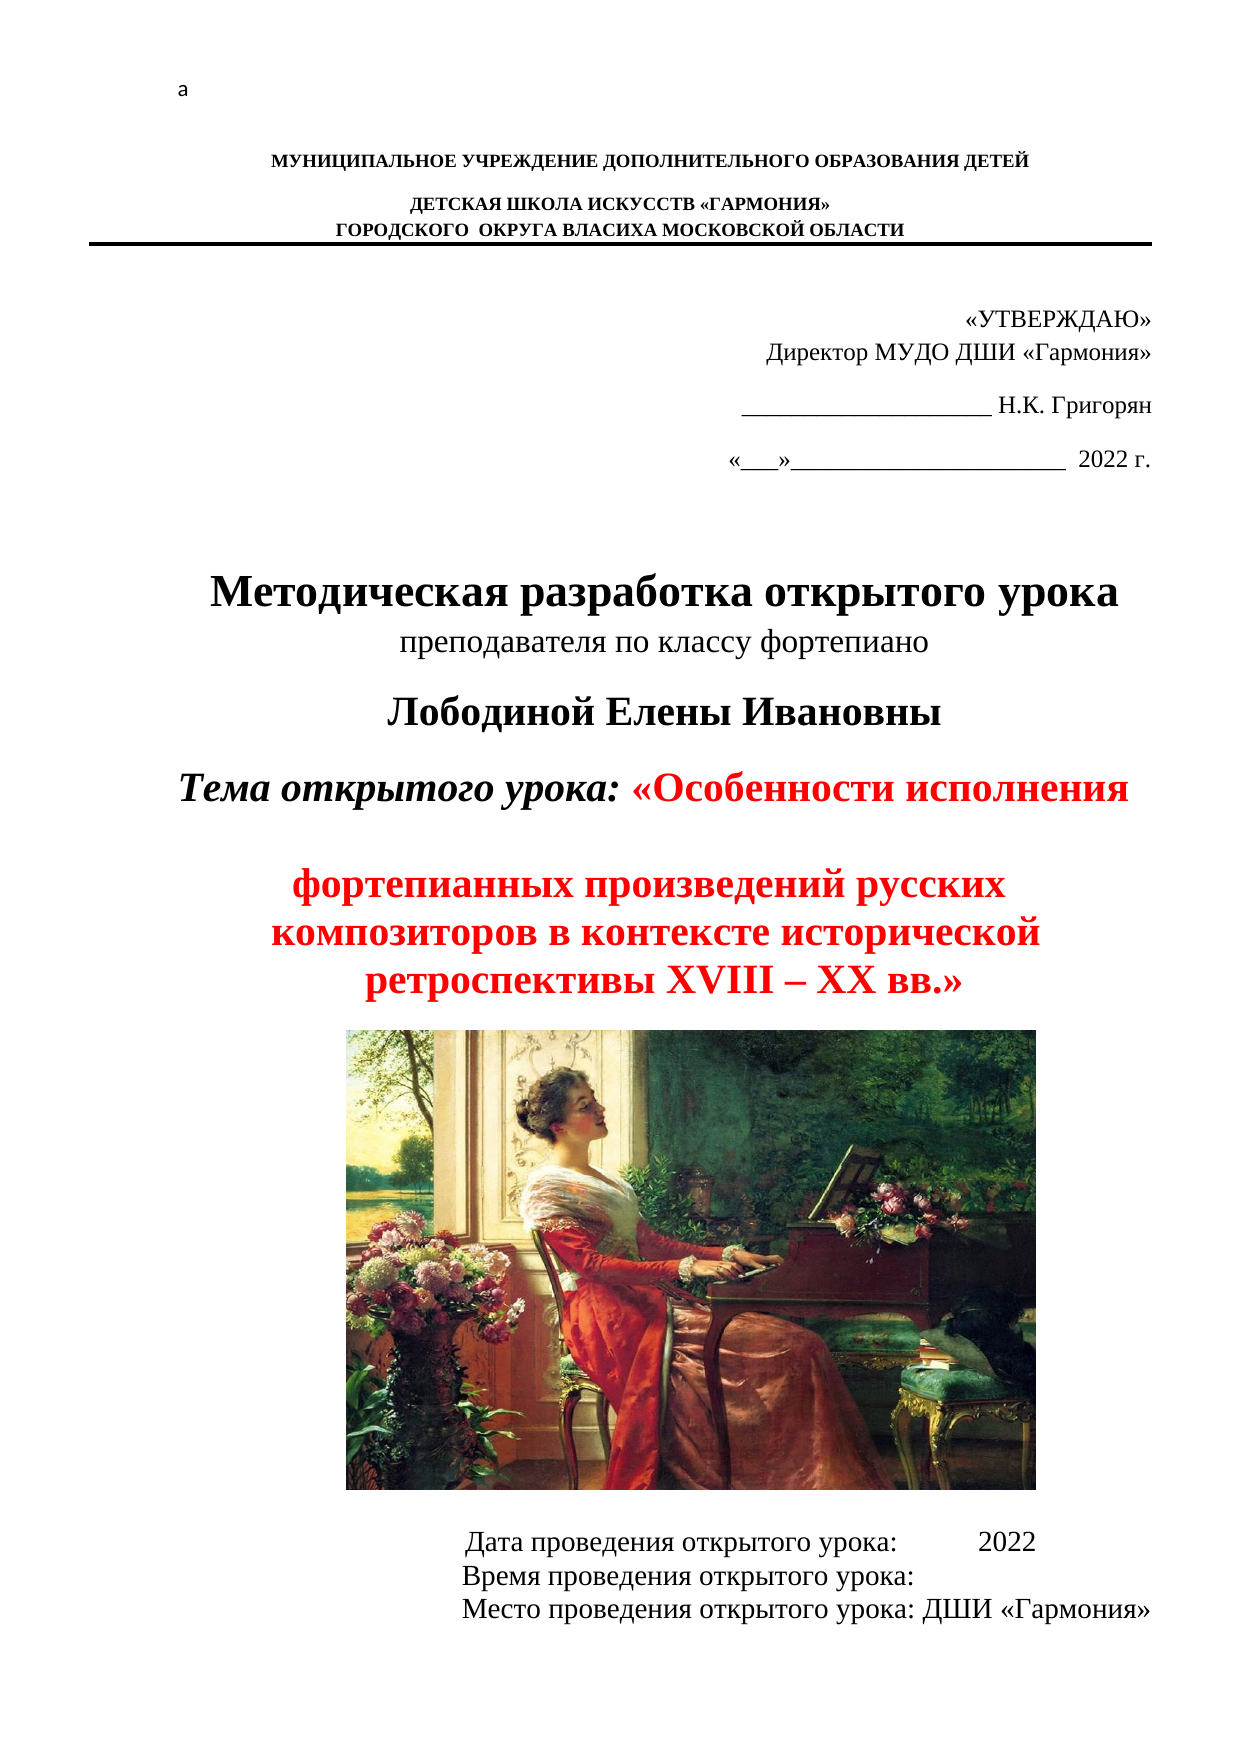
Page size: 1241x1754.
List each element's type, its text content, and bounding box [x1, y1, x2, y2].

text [177, 762, 1152, 1625]
text ГОРОДСКОГО ОКРУГА ВЛАСИХА МОСКОВСКОЙ ОБЛАСТИ [88, 219, 1152, 246]
text Лободиной Елены Ивановны [177, 686, 1152, 734]
text Методическая разработка открытого урока преподавателя по классу фортепиано [177, 563, 1152, 660]
text ____________________ Н.К. Григорян [177, 391, 1152, 419]
text МУНИЦИПАЛЬНОЕ УЧРЕЖДЕНИЕ ДОПОЛНИТЕЛЬНОГО ОБРАЗОВАНИЯ ДЕТЕЙ [177, 118, 1152, 172]
text ДЕТСКАЯ ШКОЛА ИСКУССТВ «ГАРМОНИЯ» [88, 193, 1152, 214]
picture [346, 1030, 1036, 1490]
text «___»______________________ 2022 г. [177, 444, 1152, 473]
text «УТВЕРЖДАЮ» Директор МУДО ДШИ «Гармония» [177, 304, 1152, 365]
